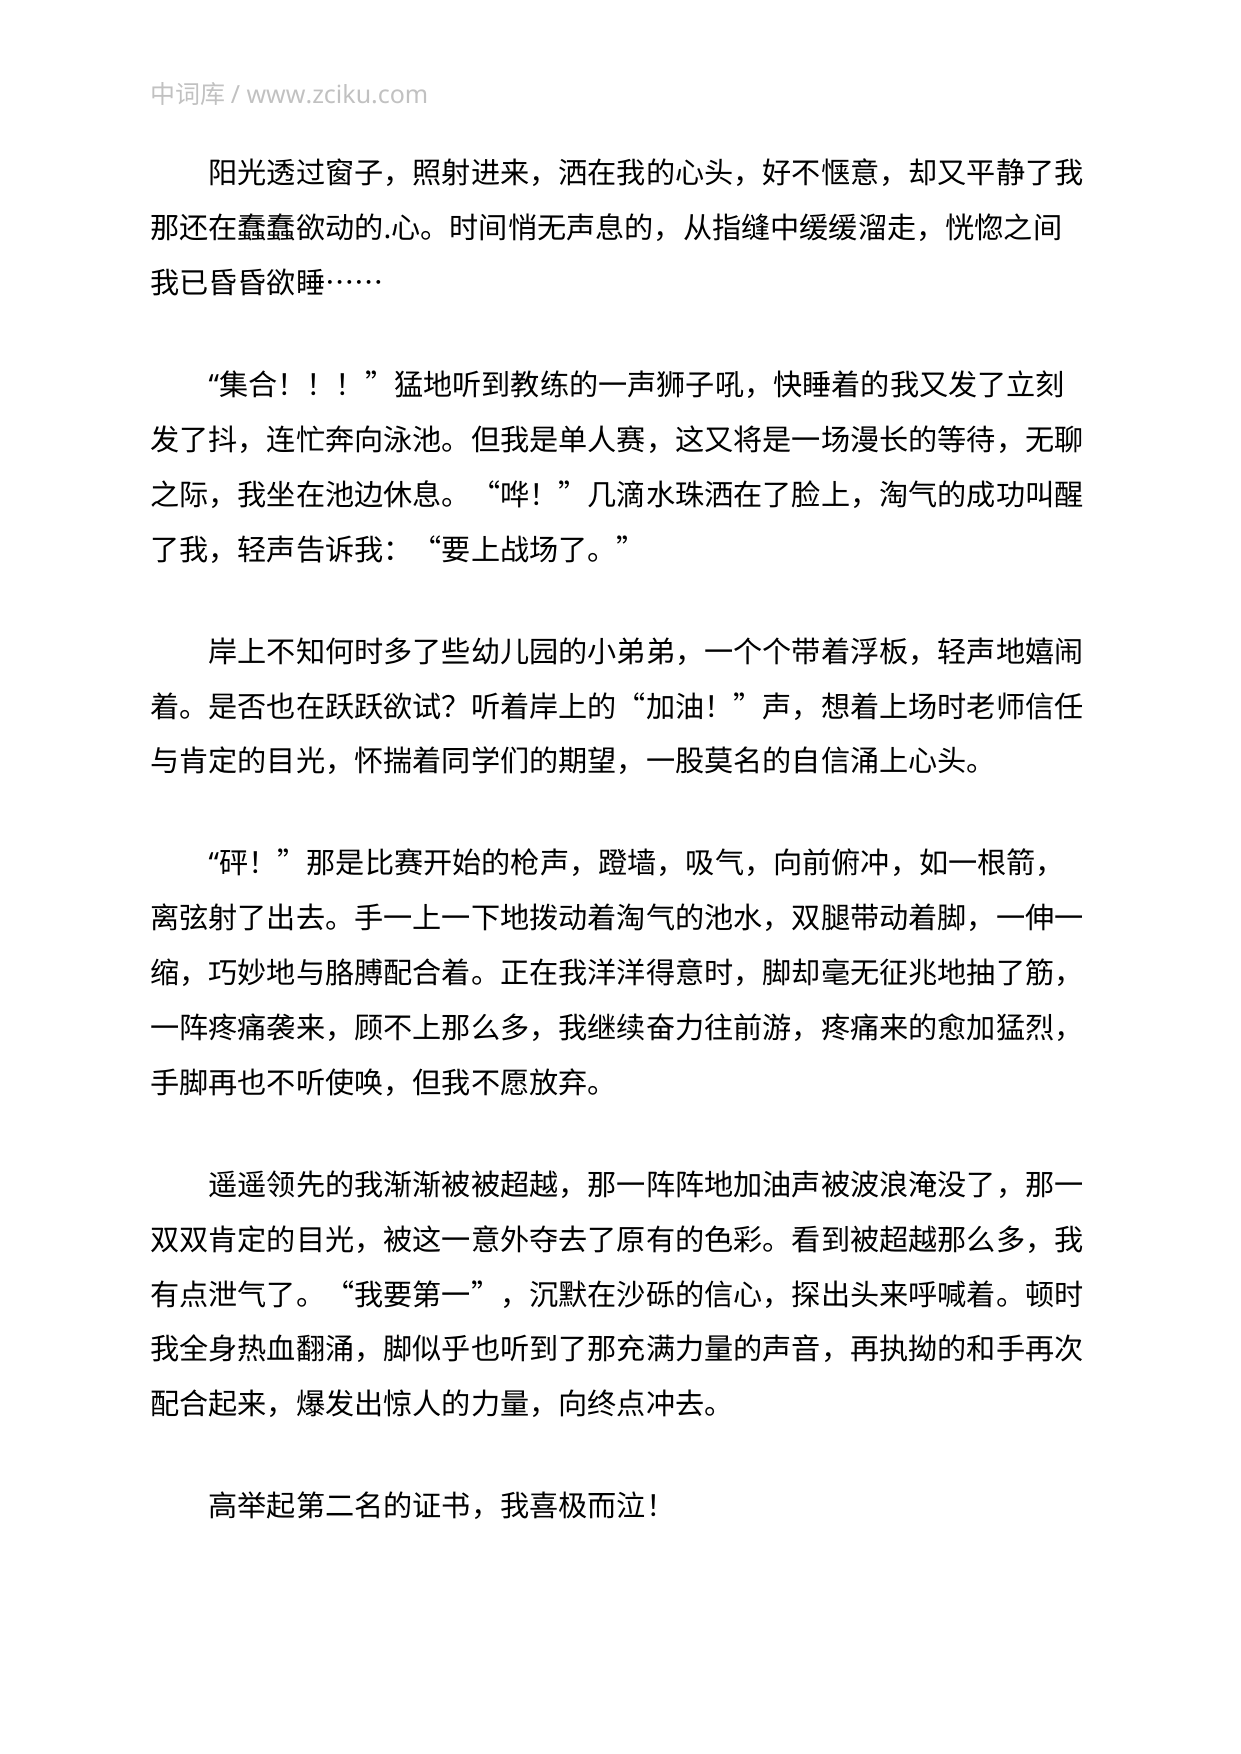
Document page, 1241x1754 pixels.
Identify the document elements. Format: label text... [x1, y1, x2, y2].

text 高举起第二名的证书，我喜极而泣！ [150, 1483, 1090, 1525]
text 阳光透过窗子，照射进来，洒在我的心头，好不惬意，却又平静了我那还在蠢蠢欲动的.心。时间悄无声息的，从指缝中缓缓溜走，恍惚之间我已昏昏欲睡…… [150, 150, 1090, 302]
text “集合！！！”猛地听到教练的一声狮子吼，快睡着的我又发了立刻发了抖，连忙奔向泳池。但我是单人赛，这又将是一场漫长的等待，无聊之际，我坐在池边休息。“哗！”几滴水珠洒在了脸上，淘气的成功叫醒了我，轻声告诉我：“要上战场了。” [150, 362, 1090, 569]
text 遥遥领先的我渐渐被被超越，那一阵阵地加油声被波浪淹没了，那一双双肯定的目光，被这一意外夺去了原有的色彩。看到被超越那么多，我有点泄气了。“我要第一”，沉默在沙砾的信心，探出头来呼喊着。顿时我全身热血翻涌，脚似乎也听到了那充满力量的声音，再执拗的和手再次配合起来，爆发出惊人的力量，向终点冲去。 [150, 1161, 1090, 1423]
text 岸上不知何时多了些幼儿园的小弟弟，一个个带着浮板，轻声地嬉闹着。是否也在跃跃欲试？听着岸上的“加油！”声，想着上场时老师信任与肯定的目光，怀揣着同学们的期望，一股莫名的自信涌上心头。 [150, 628, 1090, 780]
text “砰！”那是比赛开始的枪声，蹬墙，吸气，向前俯冲，如一根箭，离弦射了出去。手一上一下地拨动着淘气的池水，双腿带动着脚，一伸一缩，巧妙地与胳膊配合着。正在我洋洋得意时，脚却毫无征兆地抽了筋，一阵疼痛袭来，顾不上那么多，我继续奋力往前游，疼痛来的愈加猛烈，手脚再也不听使唤，但我不愿放弃。 [150, 840, 1090, 1102]
